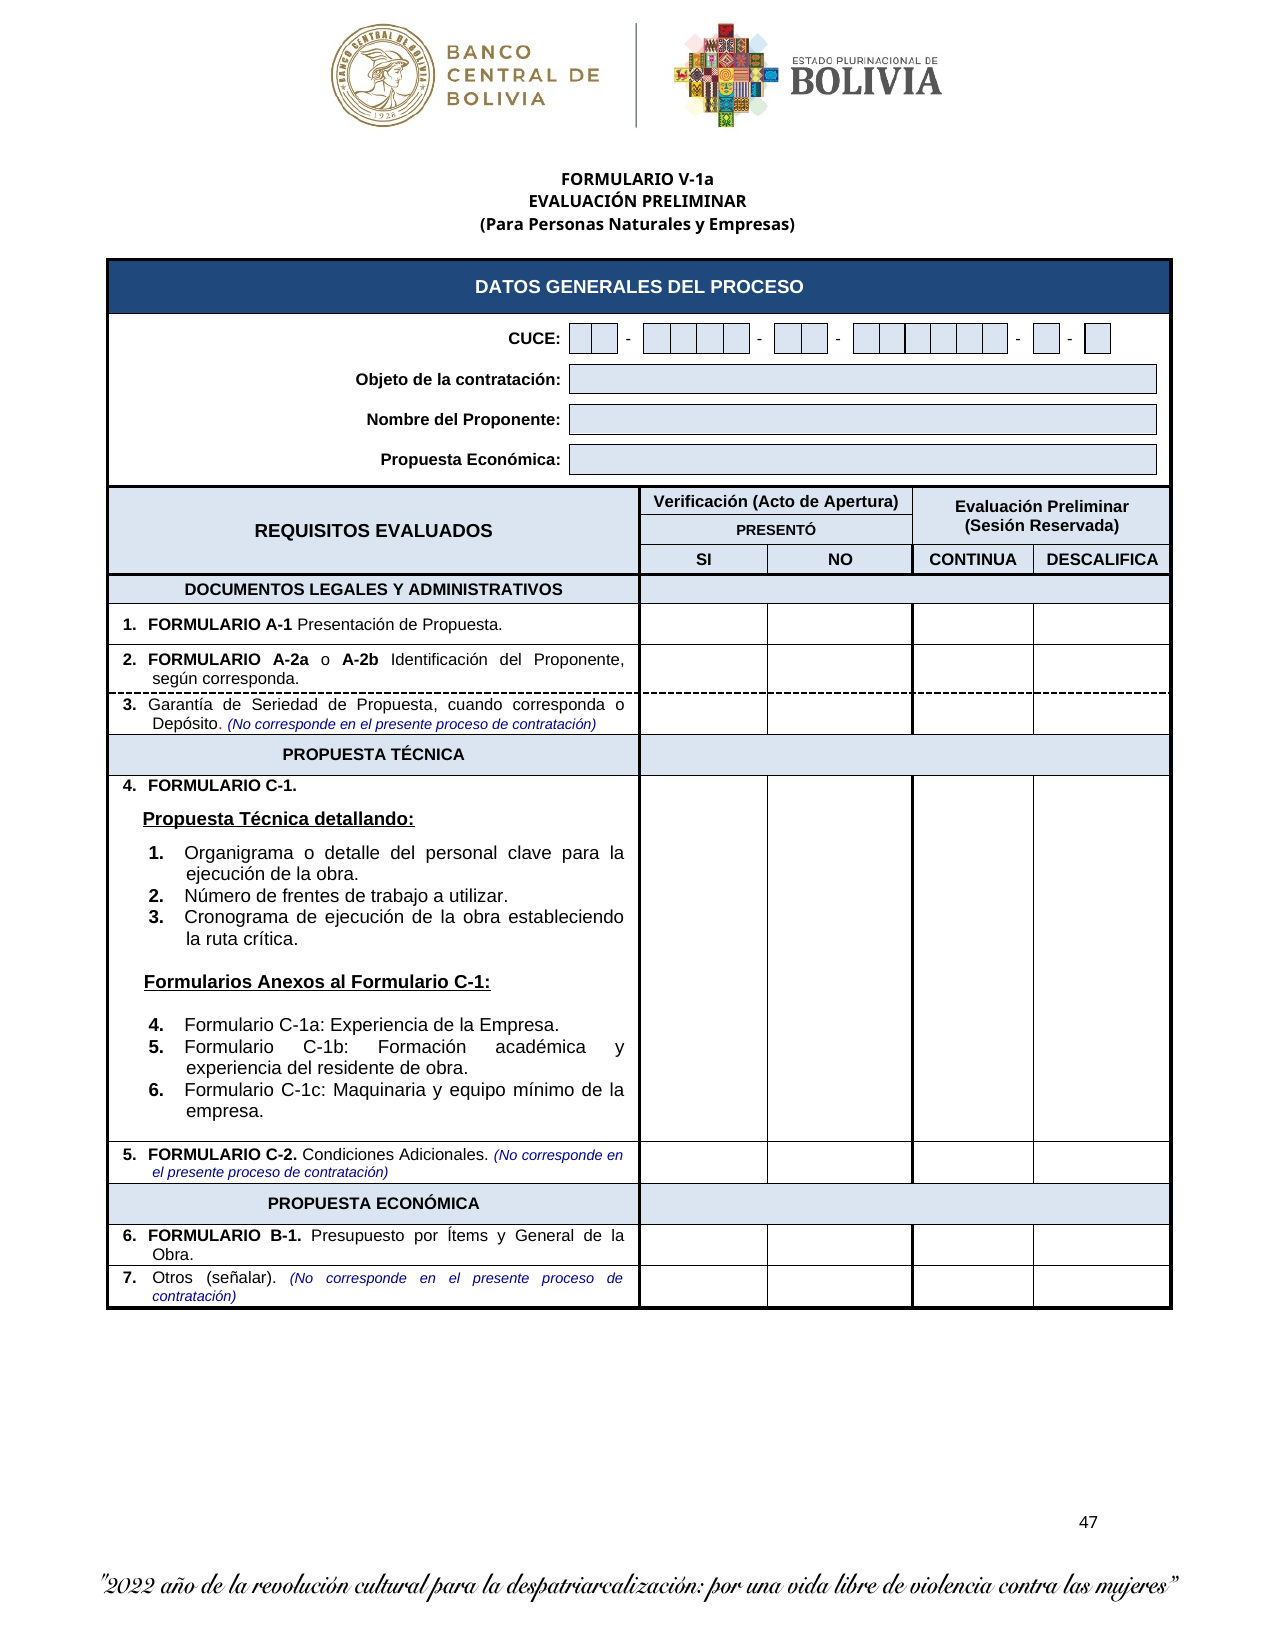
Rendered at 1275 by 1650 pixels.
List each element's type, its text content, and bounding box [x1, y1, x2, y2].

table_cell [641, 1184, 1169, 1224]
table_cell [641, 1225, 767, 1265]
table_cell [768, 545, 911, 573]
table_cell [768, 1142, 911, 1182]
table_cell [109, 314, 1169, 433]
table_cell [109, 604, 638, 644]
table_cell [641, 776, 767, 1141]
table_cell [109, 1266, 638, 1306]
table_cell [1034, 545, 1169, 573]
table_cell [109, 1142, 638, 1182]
text FORMULARIO V-1a [177, 148, 1098, 190]
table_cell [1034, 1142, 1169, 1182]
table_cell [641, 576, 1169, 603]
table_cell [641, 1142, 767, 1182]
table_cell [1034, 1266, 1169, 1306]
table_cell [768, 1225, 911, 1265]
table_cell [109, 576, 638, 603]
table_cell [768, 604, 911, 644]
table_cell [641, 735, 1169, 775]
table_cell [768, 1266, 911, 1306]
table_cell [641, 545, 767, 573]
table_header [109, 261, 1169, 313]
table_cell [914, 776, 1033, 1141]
text (Para Personas Naturales y Empresas) [177, 212, 1098, 235]
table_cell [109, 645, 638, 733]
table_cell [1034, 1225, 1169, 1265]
picture [0, 1556, 1275, 1621]
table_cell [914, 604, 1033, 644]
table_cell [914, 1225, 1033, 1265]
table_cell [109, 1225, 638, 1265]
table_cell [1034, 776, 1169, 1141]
text EVALUACIÓN PRELIMINAR [177, 190, 1098, 212]
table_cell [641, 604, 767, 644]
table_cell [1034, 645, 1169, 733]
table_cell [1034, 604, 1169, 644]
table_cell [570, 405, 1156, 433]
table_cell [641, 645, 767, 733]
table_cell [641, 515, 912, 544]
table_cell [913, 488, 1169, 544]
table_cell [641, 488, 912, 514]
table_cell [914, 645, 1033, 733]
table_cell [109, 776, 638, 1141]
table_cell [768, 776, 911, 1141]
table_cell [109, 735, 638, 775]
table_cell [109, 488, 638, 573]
picture [0, 5, 1272, 166]
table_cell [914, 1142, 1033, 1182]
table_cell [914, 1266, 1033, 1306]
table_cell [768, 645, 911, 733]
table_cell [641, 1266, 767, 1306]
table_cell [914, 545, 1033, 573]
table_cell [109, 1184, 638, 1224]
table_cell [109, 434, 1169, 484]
